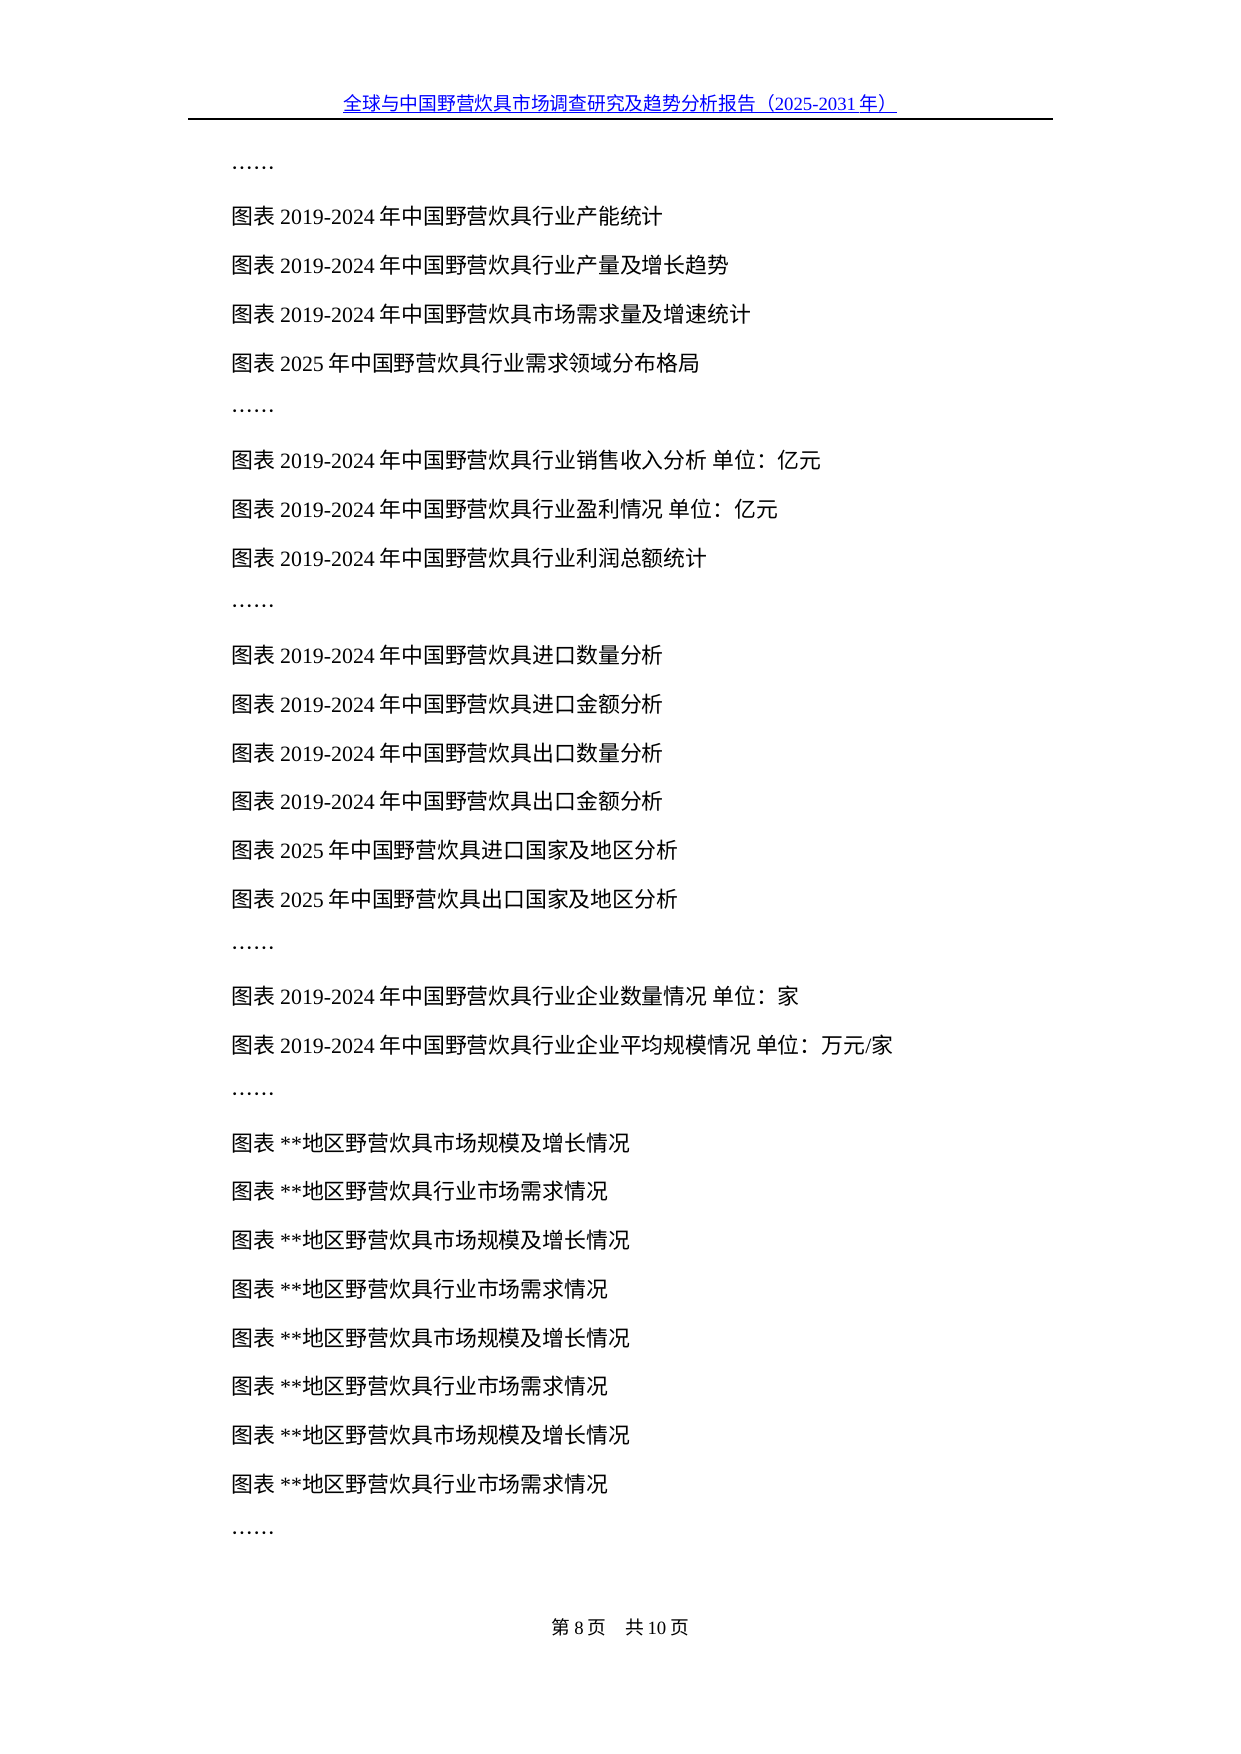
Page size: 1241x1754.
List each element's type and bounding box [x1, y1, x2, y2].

text [187, 150, 1053, 1548]
